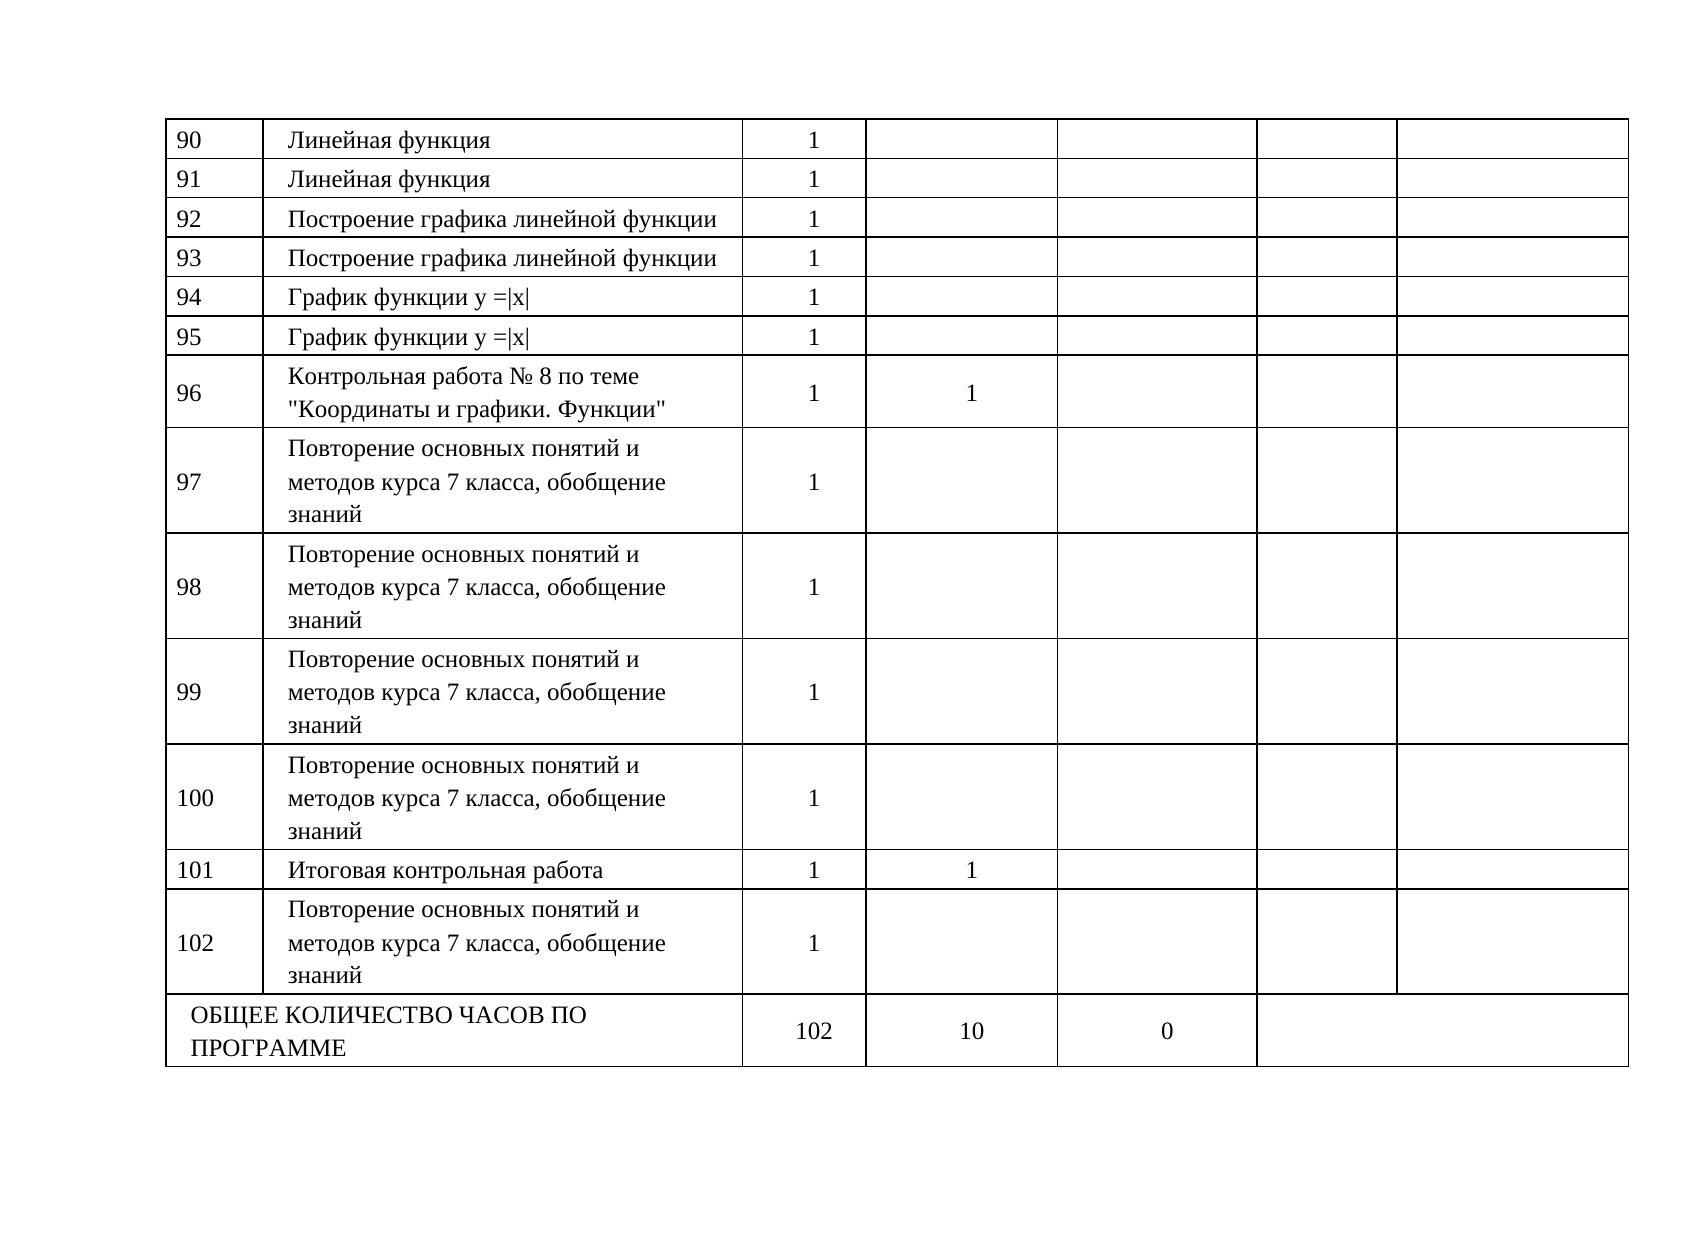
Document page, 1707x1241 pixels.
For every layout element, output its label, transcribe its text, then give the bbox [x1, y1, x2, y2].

table_cell [1058, 890, 1256, 993]
table_cell 1 [743, 159, 865, 197]
table_cell [1058, 534, 1256, 638]
table_cell Построение графика линейной функции [264, 198, 742, 236]
table_cell 100 [167, 745, 262, 848]
table_cell 102 [743, 995, 865, 1066]
table_cell [1058, 639, 1256, 743]
table_cell Итоговая контрольная работа [264, 850, 742, 888]
table_cell 1 [743, 534, 865, 638]
table_cell 94 [167, 277, 262, 315]
table_cell [1058, 238, 1256, 276]
table_cell [1398, 238, 1628, 276]
table_cell [1058, 159, 1256, 197]
table_cell [1258, 159, 1396, 197]
table_cell 10 [867, 995, 1057, 1066]
table_cell 90 [167, 120, 262, 157]
table_cell [1258, 356, 1396, 427]
table_cell [1398, 317, 1628, 354]
table_cell [867, 890, 1057, 993]
table_cell [867, 277, 1057, 315]
table_cell 1 [743, 356, 865, 427]
table_cell 1 [743, 238, 865, 276]
table_cell [1258, 120, 1396, 157]
table_cell 99 [167, 639, 262, 743]
table_cell [1398, 198, 1628, 236]
table_cell [1258, 850, 1396, 888]
table_cell Повторение основных понятий и методов курса 7 класса, обобщение знаний [264, 639, 742, 743]
table_cell [1398, 277, 1628, 315]
table_cell [1398, 745, 1628, 848]
table_cell [1058, 120, 1256, 157]
table_cell [1258, 639, 1396, 743]
table_cell [1258, 198, 1396, 236]
table_cell [867, 238, 1057, 276]
table_cell 93 [167, 238, 262, 276]
table_cell [1398, 356, 1628, 427]
table_cell 1 [743, 198, 865, 236]
table_cell [1258, 277, 1396, 315]
table_cell [1058, 317, 1256, 354]
table_cell [1258, 317, 1396, 354]
table_cell [1398, 159, 1628, 197]
table_cell 1 [743, 317, 865, 354]
table_cell 91 [167, 159, 262, 197]
table_cell 1 [743, 428, 865, 532]
table_cell 1 [743, 745, 865, 848]
table_cell [1058, 745, 1256, 848]
table_cell 0 [1058, 995, 1256, 1066]
table_cell [1058, 277, 1256, 315]
table_cell [1258, 745, 1396, 848]
table_cell [867, 120, 1057, 157]
table_cell [1398, 890, 1628, 993]
table_cell Повторение основных понятий и методов курса 7 класса, обобщение знаний [264, 534, 742, 638]
table_cell 95 [167, 317, 262, 354]
table_cell [867, 534, 1057, 638]
table_cell [1258, 995, 1628, 1066]
table_cell 1 [743, 120, 865, 157]
table_cell 97 [167, 428, 262, 532]
table_cell 101 [167, 850, 262, 888]
table_cell [867, 745, 1057, 848]
table_cell [867, 428, 1057, 532]
table_cell Построение графика линейной функции [264, 238, 742, 276]
table_cell 102 [167, 890, 262, 993]
table_cell График функции y =|х| [264, 277, 742, 315]
table_cell Контрольная работа № 8 по теме "Координаты и графики. Функции" [264, 356, 742, 427]
table_cell 1 [743, 850, 865, 888]
table_cell [1258, 534, 1396, 638]
table_cell 1 [743, 890, 865, 993]
table_cell Линейная функция [264, 159, 742, 197]
table_cell [867, 317, 1057, 354]
table_cell [867, 198, 1057, 236]
table_cell [1398, 850, 1628, 888]
table_cell Повторение основных понятий и методов курса 7 класса, обобщение знаний [264, 890, 742, 993]
table_cell [1398, 639, 1628, 743]
table_cell [1398, 428, 1628, 532]
table_cell [1058, 356, 1256, 427]
table_cell [1258, 890, 1396, 993]
table_cell 1 [743, 639, 865, 743]
table_cell [1398, 120, 1628, 157]
table_cell [1258, 428, 1396, 532]
table_cell [1258, 238, 1396, 276]
table_cell [867, 159, 1057, 197]
table_cell 1 [743, 277, 865, 315]
table_cell 1 [867, 850, 1057, 888]
table_cell График функции y =|х| [264, 317, 742, 354]
table_cell [1398, 534, 1628, 638]
table_cell [1058, 198, 1256, 236]
table_cell 96 [167, 356, 262, 427]
table_cell Повторение основных понятий и методов курса 7 класса, обобщение знаний [264, 428, 742, 532]
table_cell Линейная функция [264, 120, 742, 157]
table_cell 98 [167, 534, 262, 638]
table_cell 1 [867, 356, 1057, 427]
table_cell [867, 639, 1057, 743]
table_cell Повторение основных понятий и методов курса 7 класса, обобщение знаний [264, 745, 742, 848]
table_cell 92 [167, 198, 262, 236]
table_cell ОБЩЕЕ КОЛИЧЕСТВО ЧАСОВ ПО ПРОГРАММЕ [167, 995, 742, 1066]
table_cell [1058, 428, 1256, 532]
table_cell [1058, 850, 1256, 888]
